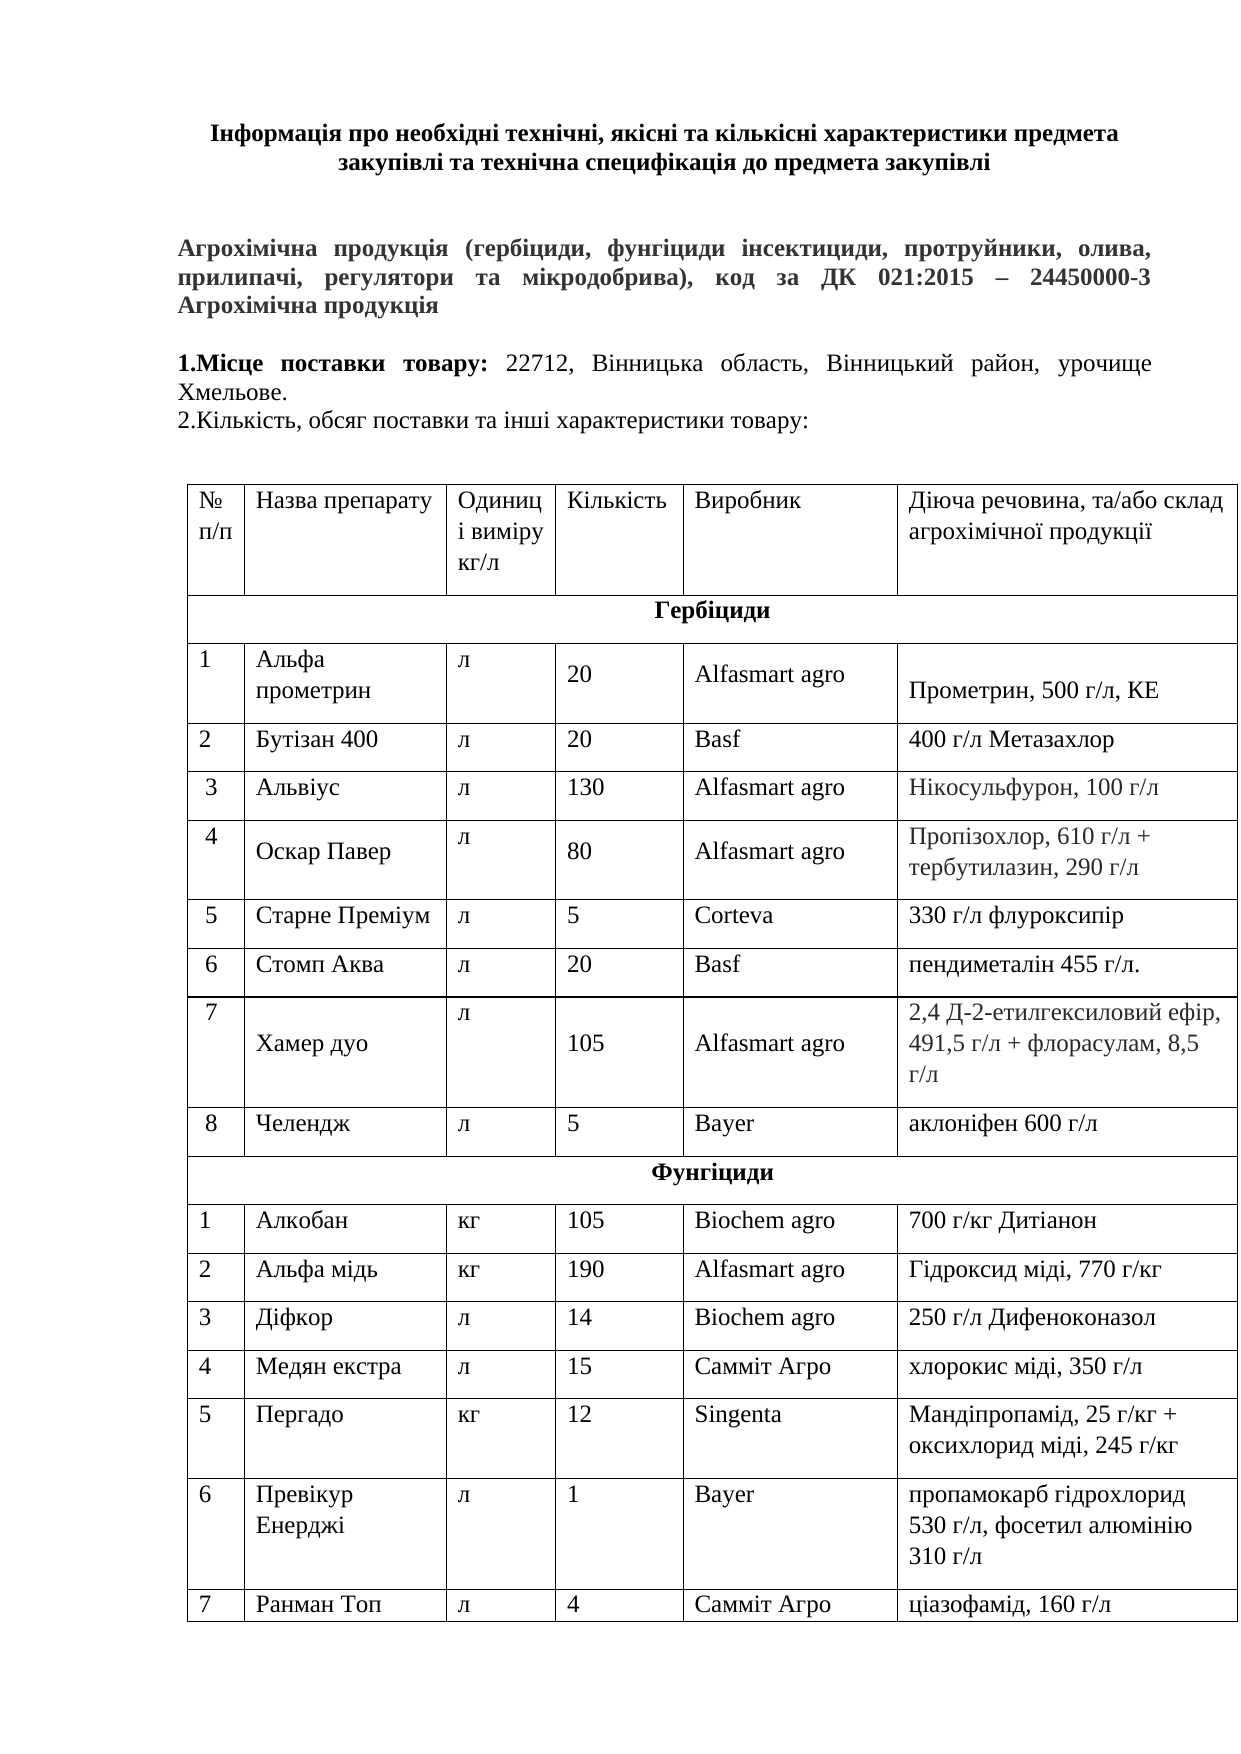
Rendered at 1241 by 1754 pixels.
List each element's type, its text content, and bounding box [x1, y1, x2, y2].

table_cell Стомп Аква [245, 949, 446, 996]
table_cell л [447, 900, 555, 948]
table_cell 5 [188, 900, 244, 948]
table_cell л [447, 644, 555, 723]
table_cell 190 [556, 1254, 683, 1301]
table_cell Бутізан 400 [245, 724, 446, 771]
table_cell Нікосульфурон, 100 г/л [898, 772, 1237, 820]
table_cell л [447, 821, 555, 899]
text Агрохімічна продукція (гербіциди, фунгіциди інсектициди, протруйники, олива, прилипачі, регулятори та мікродобрива), код за ДК 021:2015 – 24450000-3 Агрохімічна продукція [177, 233, 1152, 319]
table_cell 130 [556, 772, 683, 820]
table_cell Альвіус [245, 772, 446, 820]
table_cell Прометрин, 500 г/л, КЕ [898, 644, 1237, 723]
table_cell хлорокис міді, 350 г/л [898, 1351, 1237, 1398]
table_cell Самміт Агро [684, 1590, 897, 1621]
table_cell Bayer [684, 1108, 897, 1156]
table_cell 6 [188, 1479, 244, 1588]
table_cell 5 [556, 900, 683, 948]
table_cell Хамер дуо [245, 998, 446, 1107]
table_cell Biochem agro [684, 1302, 897, 1350]
table_cell 80 [556, 821, 683, 899]
table_cell Самміт Агро [684, 1351, 897, 1398]
table_cell Оскар Павер [245, 821, 446, 899]
table_header Діюча речовина, та/або склад агрохімічної продукції [898, 485, 1237, 594]
table_cell 1 [188, 644, 244, 723]
table_cell Пергадо [245, 1399, 446, 1478]
table_cell Alfasmart agro [684, 821, 897, 899]
table_cell 7 [188, 998, 244, 1107]
table_header Виробник [684, 485, 897, 594]
table_cell пендиметалін 455 г/л. [898, 949, 1237, 996]
table_cell 250 г/л Дифеноконазол [898, 1302, 1237, 1350]
table_cell кг [447, 1254, 555, 1301]
table_cell Пропізохлор, 610 г/л + тербутилазин, 290 г/л [898, 821, 1237, 899]
table_cell 20 [556, 644, 683, 723]
table_cell пропамокарб гідрохлорид 530 г/л, фосетил алюмінію 310 г/л [898, 1479, 1237, 1588]
table_cell 2,4 Д-2-етилгексиловий ефір, 491,5 г/л + флорасулам, 8,5 г/л [898, 998, 1237, 1107]
table_cell Alfasmart agro [684, 1254, 897, 1301]
table_cell Bayer [684, 1479, 897, 1588]
table_header Одиниці виміру кг/л [447, 485, 555, 594]
table_cell 2 [188, 1254, 244, 1301]
table_cell Діфкор [245, 1302, 446, 1350]
table_cell 700 г/кг Дитіанон [898, 1205, 1237, 1253]
text 1.Місце поставки товару: 22712, Вінницька область, Вінницький район, урочище Хмельове. [177, 348, 1152, 406]
text 2.Кількість, обсяг поставки та інші характеристики товару: [177, 406, 1152, 434]
table_cell л [447, 949, 555, 996]
table_cell кг [447, 1205, 555, 1253]
table_cell Basf [684, 949, 897, 996]
text Інформація про необхідні технічні, якісні та кількісні характеристики предмета закупівлі та технічна специфікація до предмета закупівлі [177, 118, 1152, 176]
table_cell 400 г/л Метазахлор [898, 724, 1237, 771]
table_cell 1 [556, 1479, 683, 1588]
table_cell 20 [556, 724, 683, 771]
table_cell ціазофамід, 160 г/л [898, 1590, 1237, 1621]
table_cell Мандіпропамід, 25 г/кг + оксихлорид міді, 245 г/кг [898, 1399, 1237, 1478]
table_cell кг [447, 1399, 555, 1478]
table_cell 105 [556, 998, 683, 1107]
table_cell Превікур Енерджі [245, 1479, 446, 1588]
table_cell л [447, 1108, 555, 1156]
table_cell Альфа прометрин [245, 644, 446, 723]
table_cell 7 [188, 1590, 244, 1621]
table_cell л [447, 1479, 555, 1588]
table_cell 6 [188, 949, 244, 996]
table_cell Singenta [684, 1399, 897, 1478]
table_cell л [447, 724, 555, 771]
table_cell Alfasmart agro [684, 644, 897, 723]
table_cell 5 [556, 1108, 683, 1156]
table_cell 12 [556, 1399, 683, 1478]
table_cell 4 [556, 1590, 683, 1621]
table_cell л [447, 1351, 555, 1398]
table_cell Старне Преміум [245, 900, 446, 948]
table_cell 105 [556, 1205, 683, 1253]
table_cell 3 [188, 772, 244, 820]
table_cell л [447, 998, 555, 1107]
table_cell Гідроксид міді, 770 г/кг [898, 1254, 1237, 1301]
table_cell 15 [556, 1351, 683, 1398]
table_cell л [447, 1590, 555, 1621]
table_cell Biochem agro [684, 1205, 897, 1253]
table_cell Ранман Топ [245, 1590, 446, 1621]
table_cell Alfasmart agro [684, 772, 897, 820]
table_cell Медян екстра [245, 1351, 446, 1398]
table_cell Фунгіциди [188, 1157, 1237, 1204]
table_cell л [447, 772, 555, 820]
table_cell 2 [188, 724, 244, 771]
table_cell аклоніфен 600 г/л [898, 1108, 1237, 1156]
table_cell 4 [188, 821, 244, 899]
table_cell 5 [188, 1399, 244, 1478]
table_cell 14 [556, 1302, 683, 1350]
table_header Кількість [556, 485, 683, 594]
table_cell Гербіциди [188, 596, 1237, 643]
table_header Назва препарату [245, 485, 446, 594]
table_cell л [447, 1302, 555, 1350]
table_cell Альфа мідь [245, 1254, 446, 1301]
table_cell Corteva [684, 900, 897, 948]
table_cell Челендж [245, 1108, 446, 1156]
table_cell 8 [188, 1108, 244, 1156]
table_cell 4 [188, 1351, 244, 1398]
table_cell 330 г/л флуроксипір [898, 900, 1237, 948]
table_header № п/п [188, 485, 244, 594]
table_cell 3 [188, 1302, 244, 1350]
table_cell Алкобан [245, 1205, 446, 1253]
table_cell 20 [556, 949, 683, 996]
table_cell Alfasmart agro [684, 998, 897, 1107]
table_cell 1 [188, 1205, 244, 1253]
table_cell Basf [684, 724, 897, 771]
